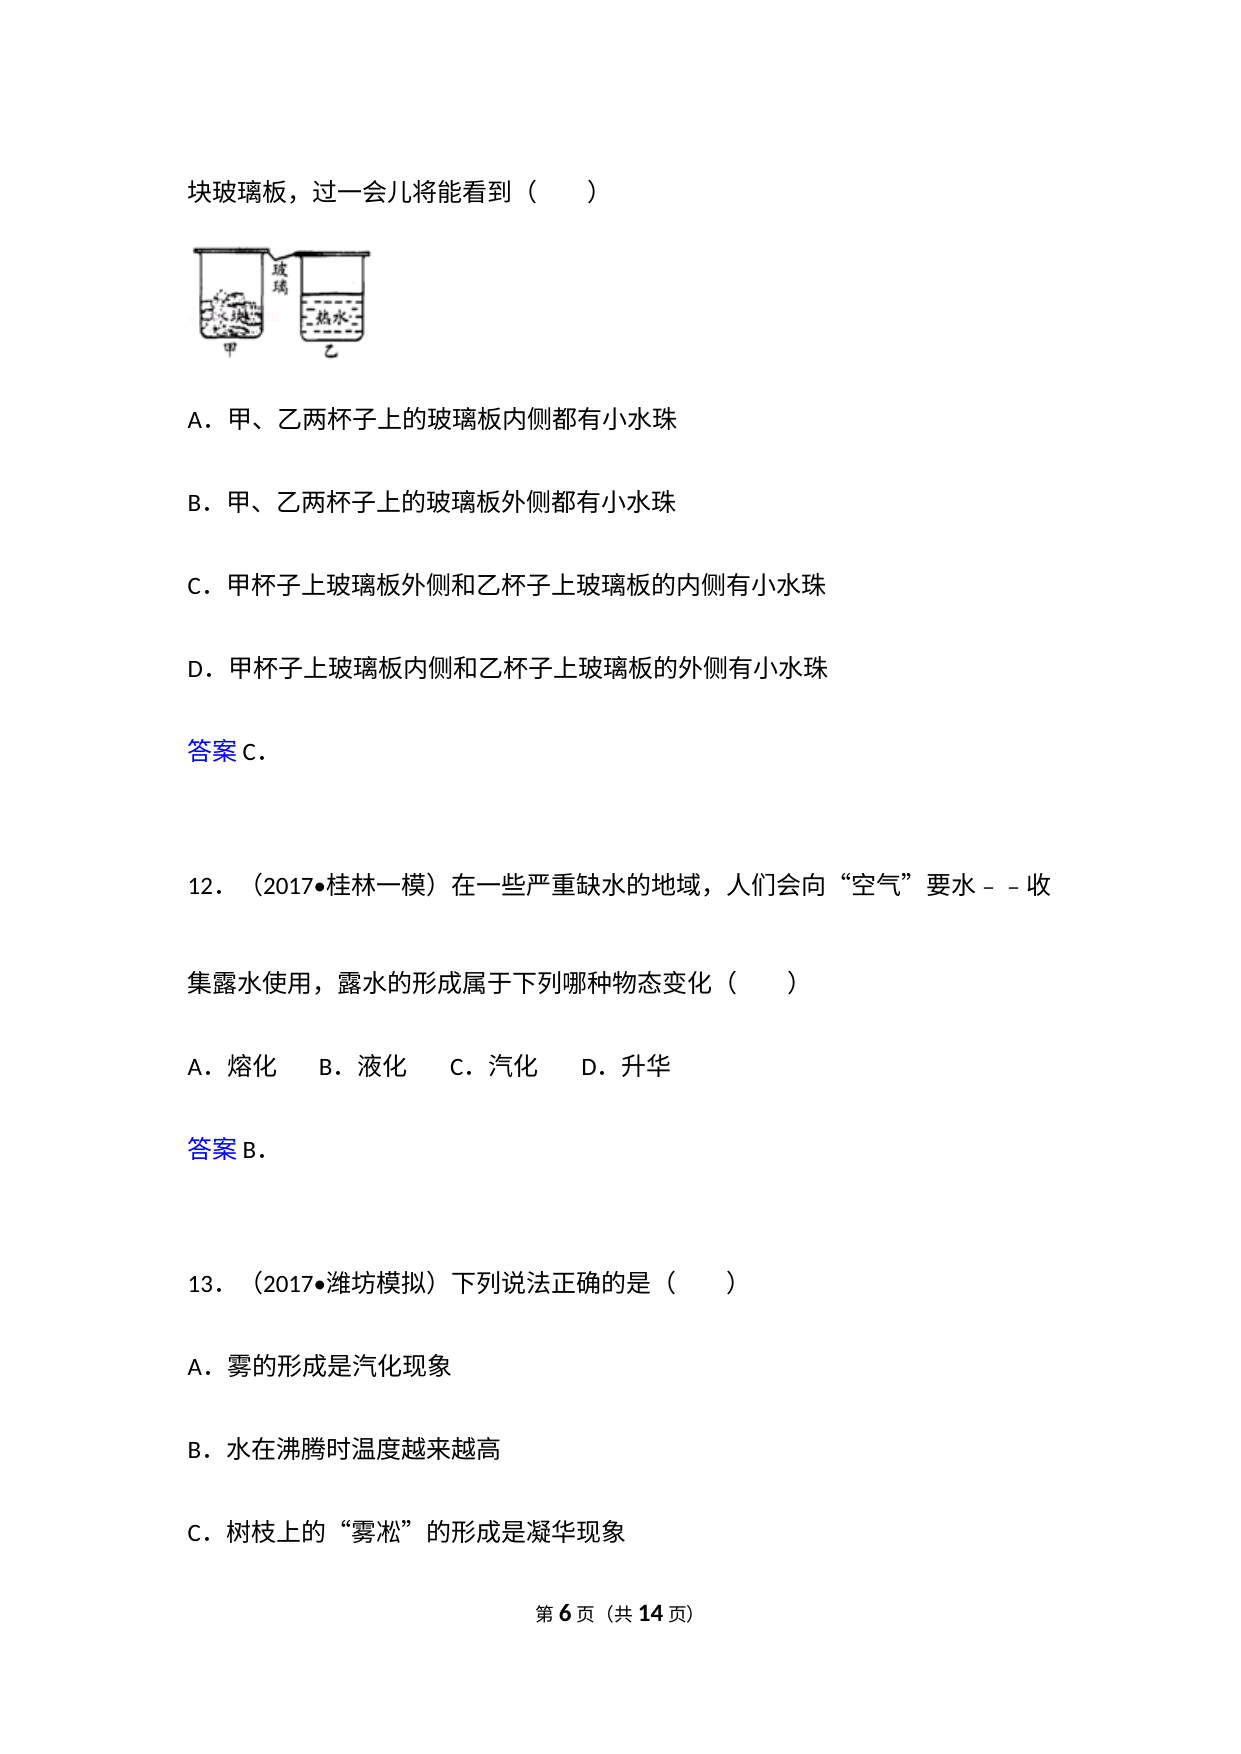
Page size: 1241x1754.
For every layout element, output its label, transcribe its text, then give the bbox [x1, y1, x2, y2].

text B．水在沸腾时温度越来越高 [187, 1415, 1053, 1480]
text B．甲、乙两杯子上的玻璃板外侧都有小水珠 [187, 468, 1053, 533]
text 12．（2017•桂林一模）在一些严重缺水的地域，人们会向“空气”要水﹣﹣收集露水使用，露水的形成属于下列哪种物态变化（ ） [187, 851, 1053, 1014]
text C．树枝上的“雾凇”的形成是凝华现象 [187, 1498, 1053, 1563]
text D．甲杯子上玻璃板内侧和乙杯子上玻璃板的外侧有小水珠 [187, 634, 1053, 699]
text 答案C． [187, 717, 1053, 782]
text A．甲、乙两杯子上的玻璃板内侧都有小水珠 [187, 385, 1053, 450]
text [187, 158, 1053, 223]
text A．熔化 B．液化 C．汽化 D．升华 [187, 1032, 1053, 1097]
picture [187, 241, 375, 364]
text 13．（2017•潍坊模拟）下列说法正确的是（ ） [187, 1249, 1053, 1314]
text 答案B． [187, 1115, 1053, 1180]
text A．雾的形成是汽化现象 [187, 1332, 1053, 1397]
text C．甲杯子上玻璃板外侧和乙杯子上玻璃板的内侧有小水珠 [187, 551, 1053, 616]
